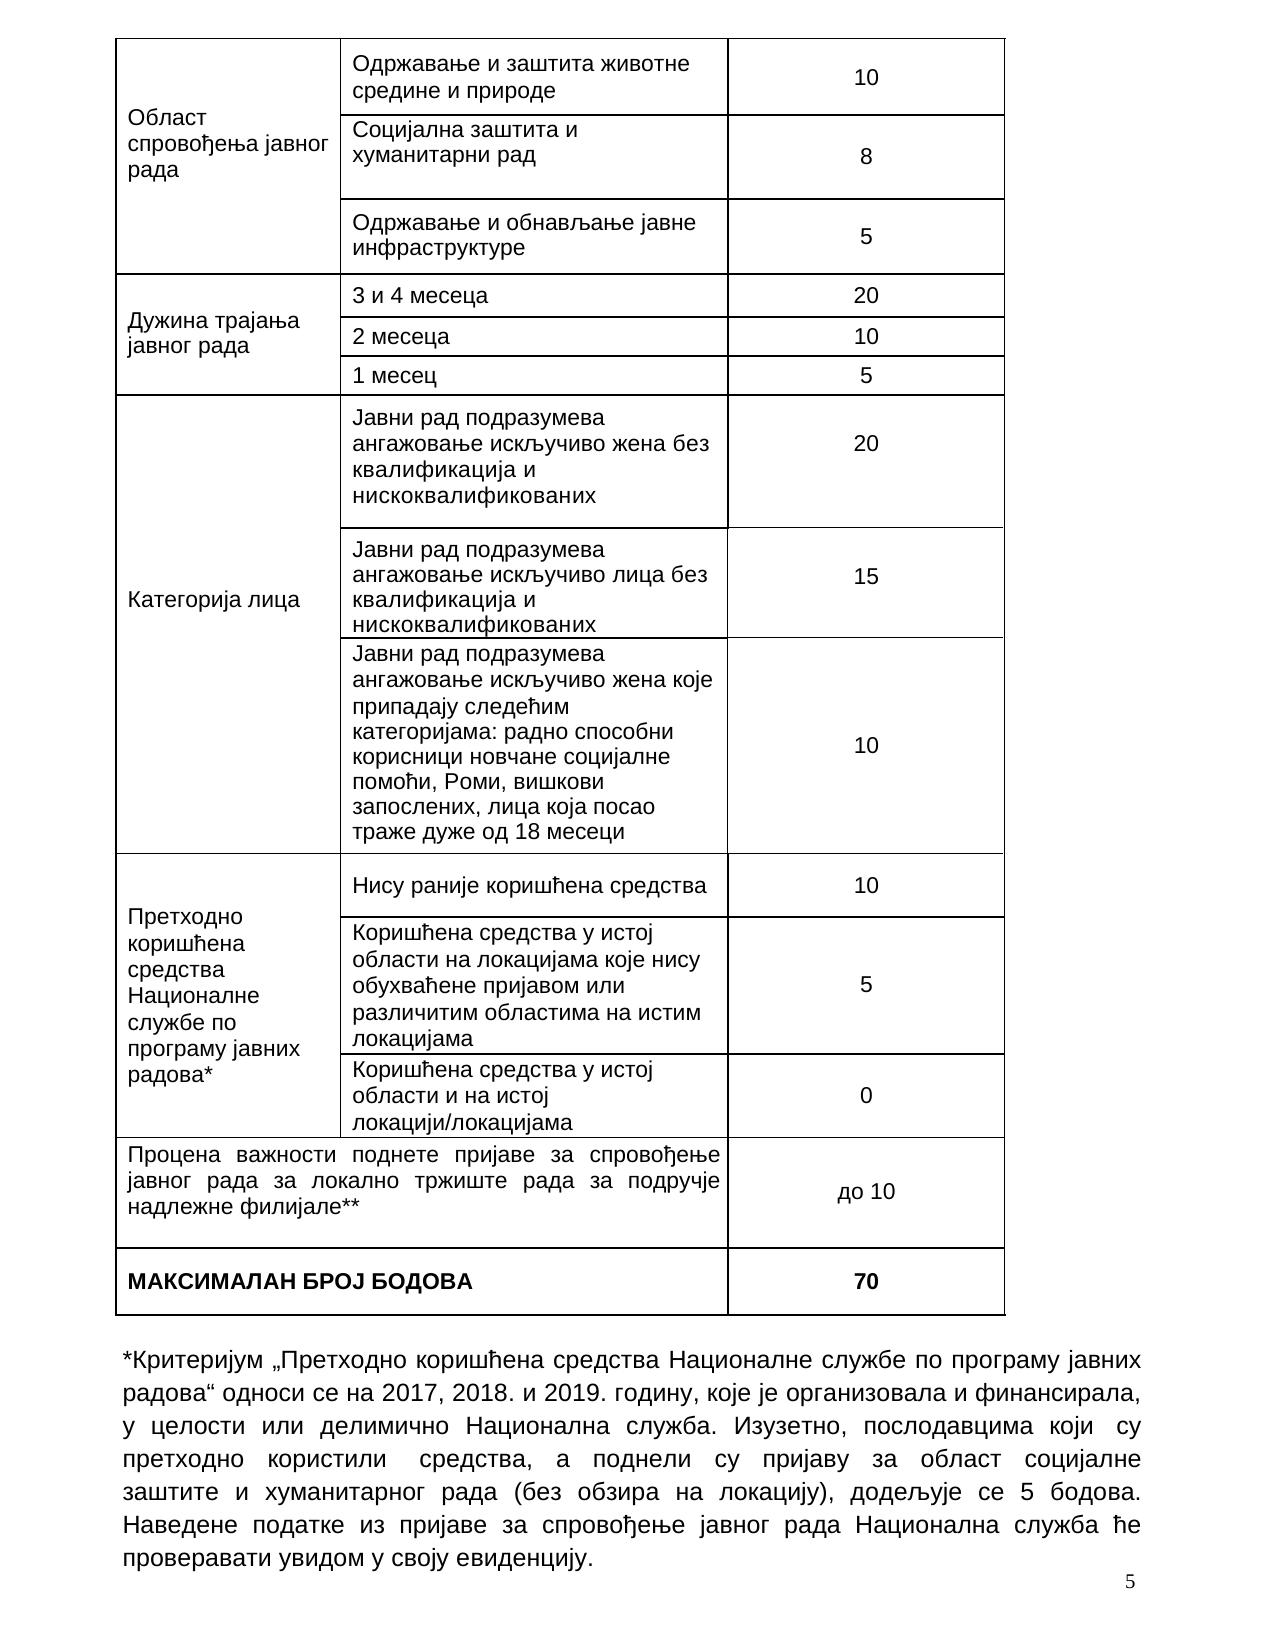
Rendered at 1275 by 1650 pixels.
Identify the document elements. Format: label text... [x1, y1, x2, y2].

table_cell Процена важности поднете пријаве за спровођење јавног рада за локално тржиште рада за подручје надлежне филијале** [117, 1138, 727, 1247]
table_cell Јавни рад подразумева ангажовање искључиво лица без квалификација и нискоквалификованих [341, 529, 727, 637]
text *Критеријум „Претходно коришћена средства Националне службе по програму јавних радова“ односи се на 2017, 2018. и 2019. годину, које је организовала и финансирала, у целости или делимично Национална служба. Изузетно, послодавцима који су претходно користили средства, а поднели су пријаву за област социјалне заштите и хуманитарног рада (без обзира на локацију), додељује се 5 бодова. Наведене податке из пријаве за спровођење јавног рада Национална служба ће проверавати увидом у своју евиденцију. [122, 1345, 1141, 1572]
table_cell 8 [729, 116, 1004, 198]
table_cell 5 [729, 200, 1004, 273]
table_cell Нису раније коришћена средства [341, 854, 727, 916]
table_cell Претходно коришћена средства Националне службе по програму јавних радова* [117, 854, 340, 1137]
table_cell 5 [729, 918, 1004, 1053]
table_cell Одржавање и обнављање јавне инфраструктуре [341, 200, 727, 273]
table_cell Област спровођења јавног рада [117, 39, 340, 273]
table_cell 0 [729, 1055, 1004, 1137]
table_cell МАКСИМАЛАН БРОЈ БОДОВА [117, 1249, 727, 1314]
table_cell Коришћена средства у истој области и на истој локацији/локацијама [341, 1055, 727, 1137]
table_cell 10 [728, 637, 1004, 852]
table_cell 15 [728, 527, 1004, 637]
table_cell Коришћена средства у истој области на локацијама које нису обухваћене пријавом или различитим областима на истим локацијама [341, 918, 727, 1053]
table_cell Дужина трајања јавног рада [117, 275, 340, 394]
table_cell Категорија лица [117, 396, 340, 852]
table_cell Социјална заштита и хуманитарни рад [341, 116, 727, 198]
table_cell Јавни рад подразумева ангажовање искључиво жена без квалификација и нискоквалификованих [341, 396, 727, 527]
table_cell 10 [729, 318, 1004, 355]
table_cell Јавни рад подразумева ангажовање искључиво жена које припадају следећим категоријама: радно способни корисници новчане социјалне помоћи, Роми, вишкови запослених, лица која посао траже дуже од 18 месеци [341, 639, 727, 852]
table_cell до 10 [729, 1138, 1004, 1247]
table_cell 5 [729, 357, 1004, 394]
table_cell 3 и 4 месеца [341, 275, 727, 316]
table_cell 20 [729, 275, 1004, 316]
table_cell 1 месец [341, 357, 727, 394]
table_cell 10 [729, 853, 1004, 916]
table_cell 10 [729, 39, 1004, 114]
table_cell 20 [729, 396, 1004, 527]
table_cell 2 месеца [341, 318, 727, 355]
table_cell 70 [729, 1249, 1004, 1314]
table_cell Одржавање и заштита живoтне средине и природе [341, 39, 727, 114]
